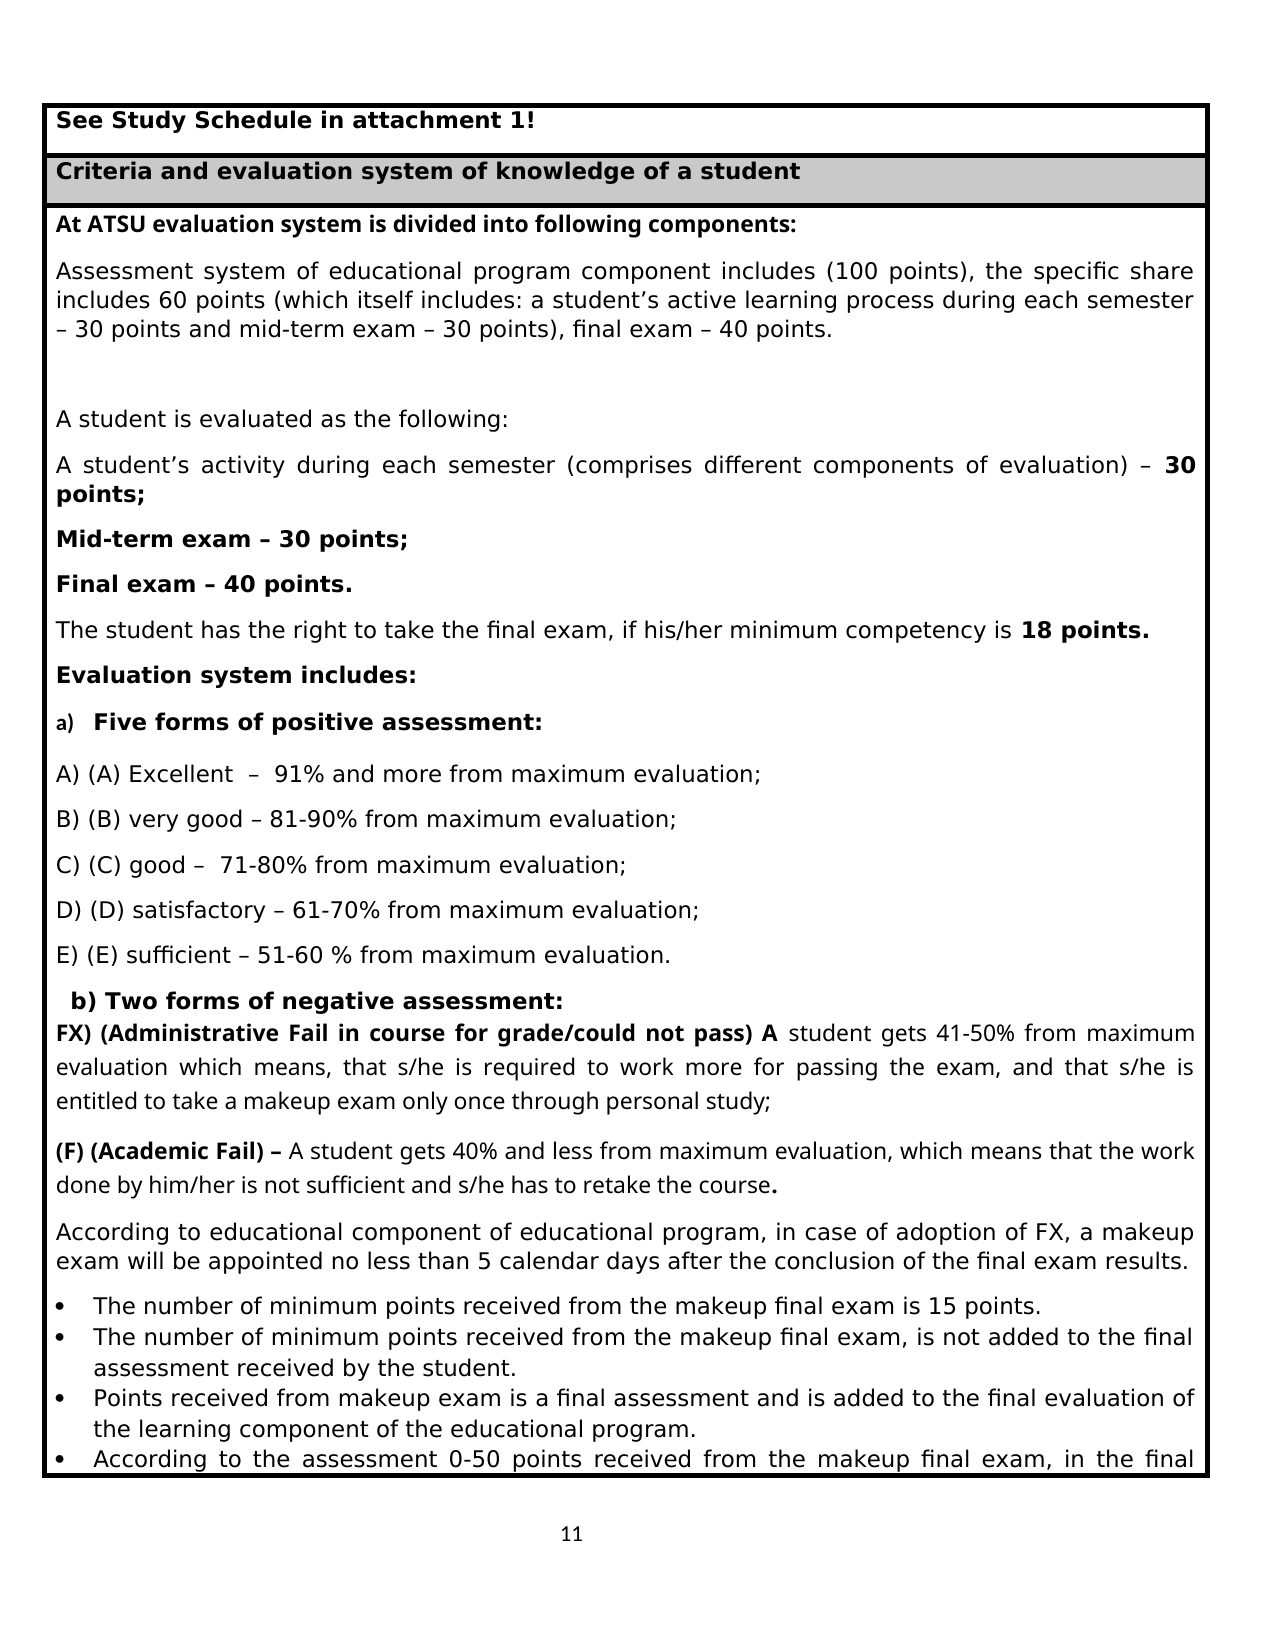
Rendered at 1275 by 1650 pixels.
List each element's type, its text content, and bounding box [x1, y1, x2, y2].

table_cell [47, 108, 1205, 153]
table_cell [47, 208, 1205, 1473]
table_cell Criteria and evaluation system of knowledge of a student [47, 158, 1205, 203]
